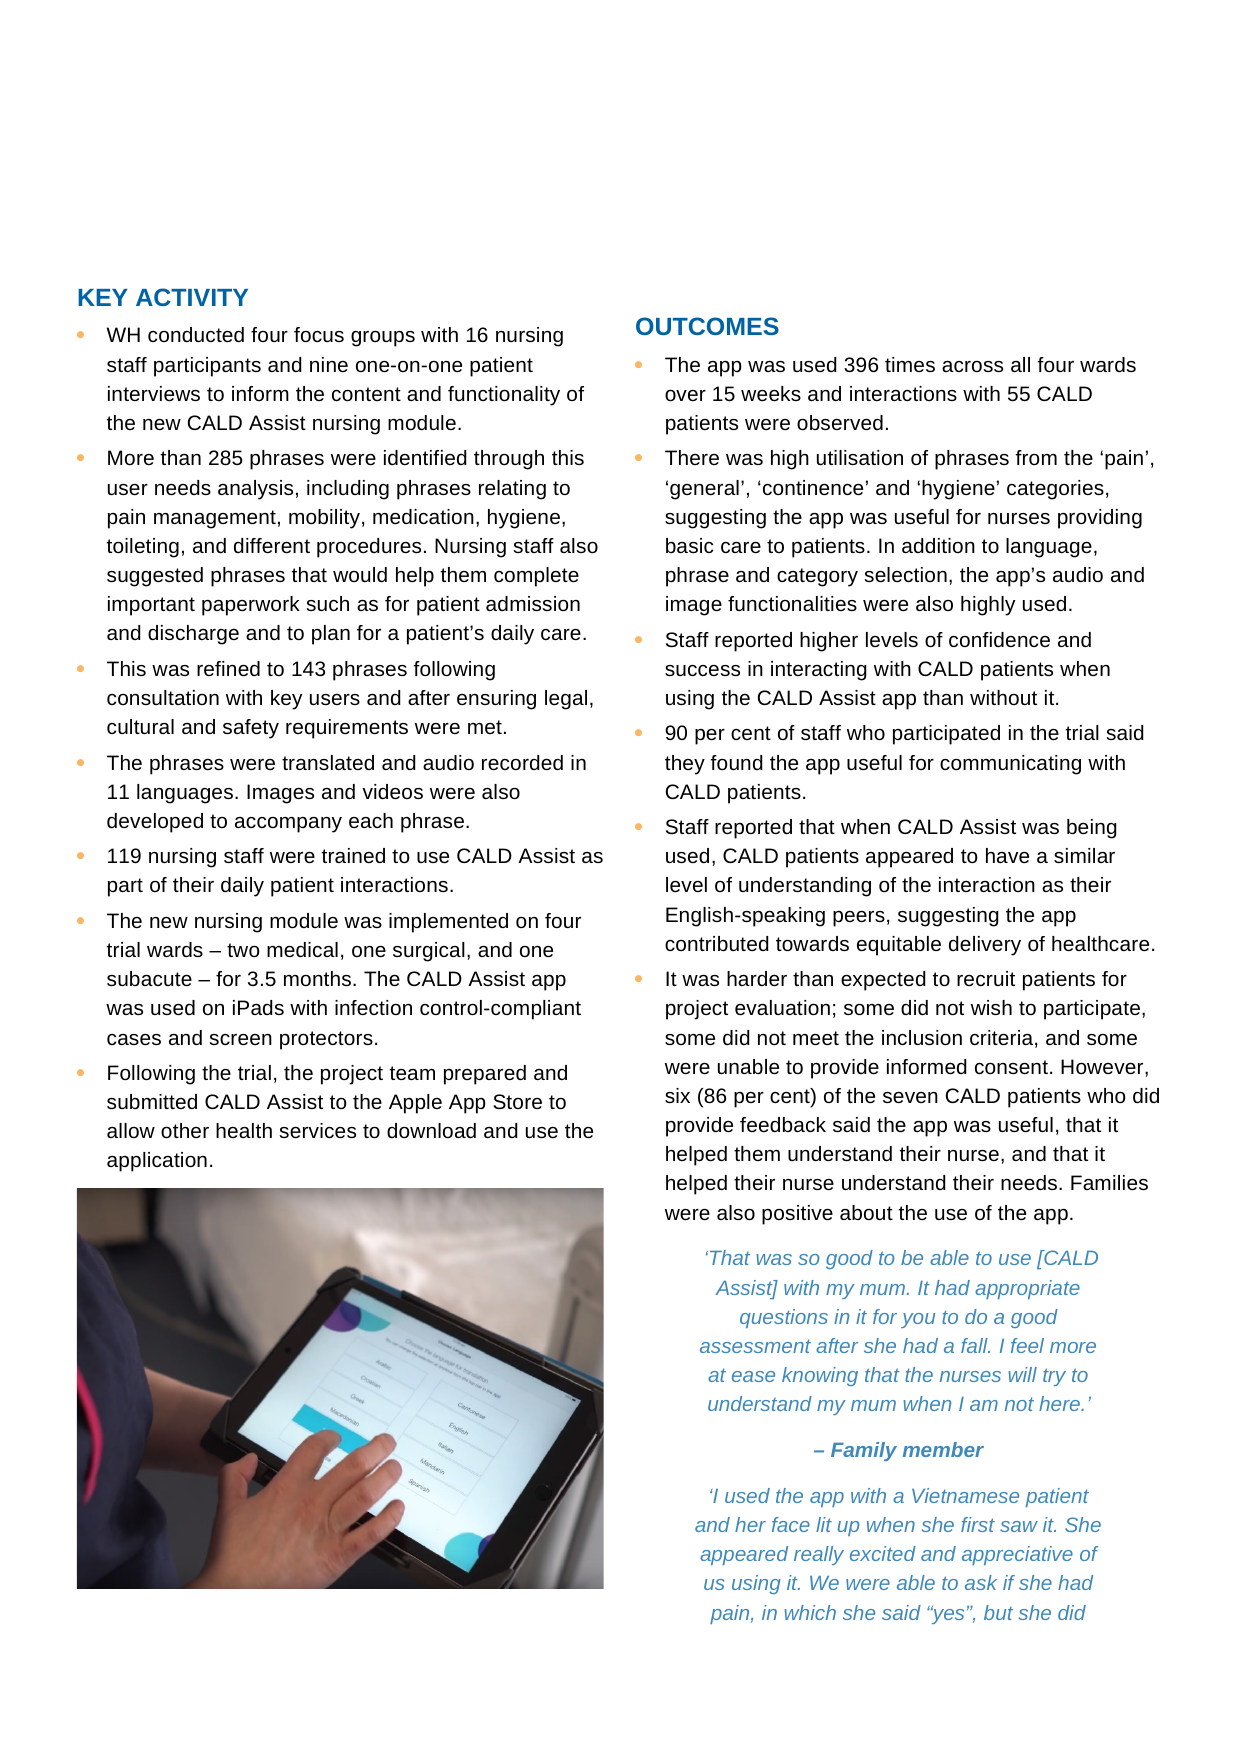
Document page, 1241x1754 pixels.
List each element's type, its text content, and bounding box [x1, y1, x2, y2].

picture [76, 1188, 604, 1589]
text The phrases were translated and audio recorded in 11 languages. Images and videos were also developed to accompany each phrase. [77, 745, 605, 833]
text It was harder than expected to recruit patients for project evaluation; some did not wish to participate, some did not meet the inclusion criteria, and some were unable to provide informed consent. However, six (86 per cent) of the seven CALD patients who did provide feedback said the app was useful, that it helped them understand their nurse, and that it helped their nurse understand their needs. Families were also positive about the use of the app. [635, 962, 1163, 1224]
text Staff reported higher levels of confidence and success in interacting with CALD patients when using the CALD Assist app than without it. [635, 622, 1163, 710]
text This was refined to 143 phrases following consultation with key users and after ensuring legal, cultural and safety requirements were met. [77, 651, 605, 739]
subtitle Outcomes [635, 312, 1163, 341]
text Following the trial, the project team prepared and submitted CALD Assist to the Apple App Store to allow other health services to download and use the application. [77, 1056, 605, 1172]
text There was high utilisation of phrases from the ‘pain’, ‘general’, ‘continence’ and ‘hygiene’ categories, suggesting the app was useful for nurses providing basic care to patients. In addition to language, phrase and category selection, the app’s audio and image functionalities were also highly used. [635, 441, 1163, 616]
text ‘That was so good to be able to use [CALD Assist] with my mum. It had appropriate questions in it for you to do a good assessment after she had a fall. I feel more at ease knowing that the nurses will try to understand my mum when I am not here.’ [694, 1241, 1104, 1416]
text 119 nursing staff were trained to use CALD Assist as part of their daily patient interactions. [77, 839, 605, 897]
text The new nursing module was implemented on four trial wards – two medical, one surgical, and one subacute – for 3.5 months. The CALD Assist app was used on iPads with infection control-compliant cases and screen protectors. [77, 903, 605, 1049]
text The app was used 396 times across all four wards over 15 weeks and interactions with 55 CALD patients were observed. [635, 347, 1163, 435]
text Staff reported that when CALD Assist was being used, CALD patients appeared to have a similar level of understanding of the interaction as their English-speaking peers, suggesting the app contributed towards equitable delivery of healthcare. [635, 810, 1163, 956]
text – Family member [694, 1433, 1104, 1462]
text WH conducted four focus groups with 16 nursing staff participants and nine one-on-one patient interviews to inform the content and functionality of the new CALD Assist nursing module. [77, 318, 605, 435]
text More than 285 phrases were identified through this user needs analysis, including phrases relating to pain management, mobility, medication, hygiene, toileting, and different procedures. Nursing staff also suggested phrases that would help them complete important paperwork such as for patient admission and discharge and to plan for a patient’s daily care. [77, 441, 605, 645]
subtitle Key activity [77, 283, 605, 312]
text 90 per cent of staff who participated in the trial said they found the app useful for communicating with CALD patients. [635, 716, 1163, 803]
